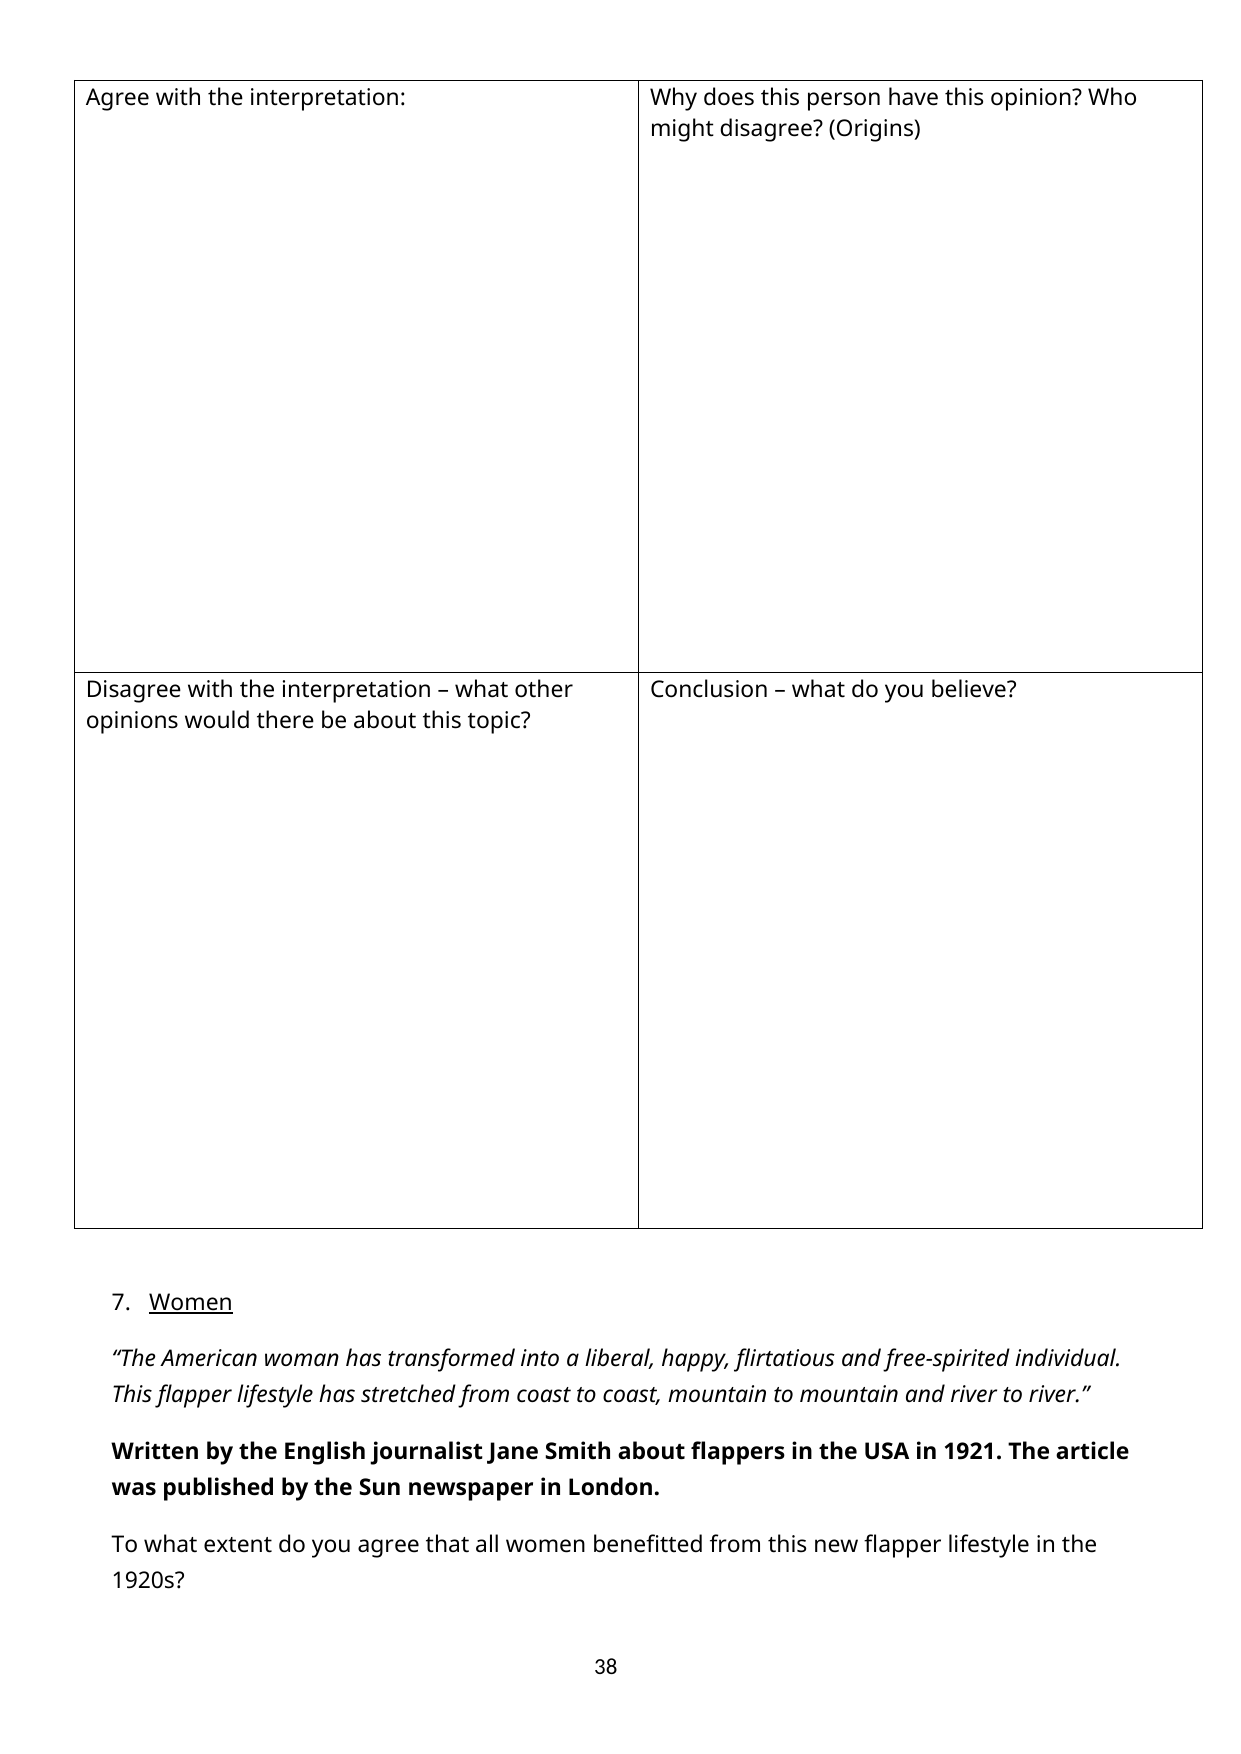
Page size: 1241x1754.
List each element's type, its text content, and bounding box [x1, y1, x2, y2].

text “The American woman has transformed into a liberal, happy, flirtatious and free-spirited individual. This flapper lifestyle has stretched from coast to coast, mountain to mountain and river to river.” [111, 1342, 1137, 1409]
text To what extent do you agree that all women benefitted from this new flapper lifestyle in the 1920s? [111, 1528, 1137, 1595]
table_cell Disagree with the interpretation – what other opinions would there be about this topic? [75, 673, 638, 1228]
table_header Why does this person have this opinion? Who might disagree? (Origins) [639, 81, 1202, 672]
list Women [111, 1286, 1137, 1317]
table_header Agree with the interpretation: [75, 81, 638, 672]
text Written by the English journalist Jane Smith about flappers in the USA in 1921. The article was published by the Sun newspaper in London. [111, 1435, 1137, 1502]
table_cell Conclusion – what do you believe? [639, 673, 1202, 1228]
